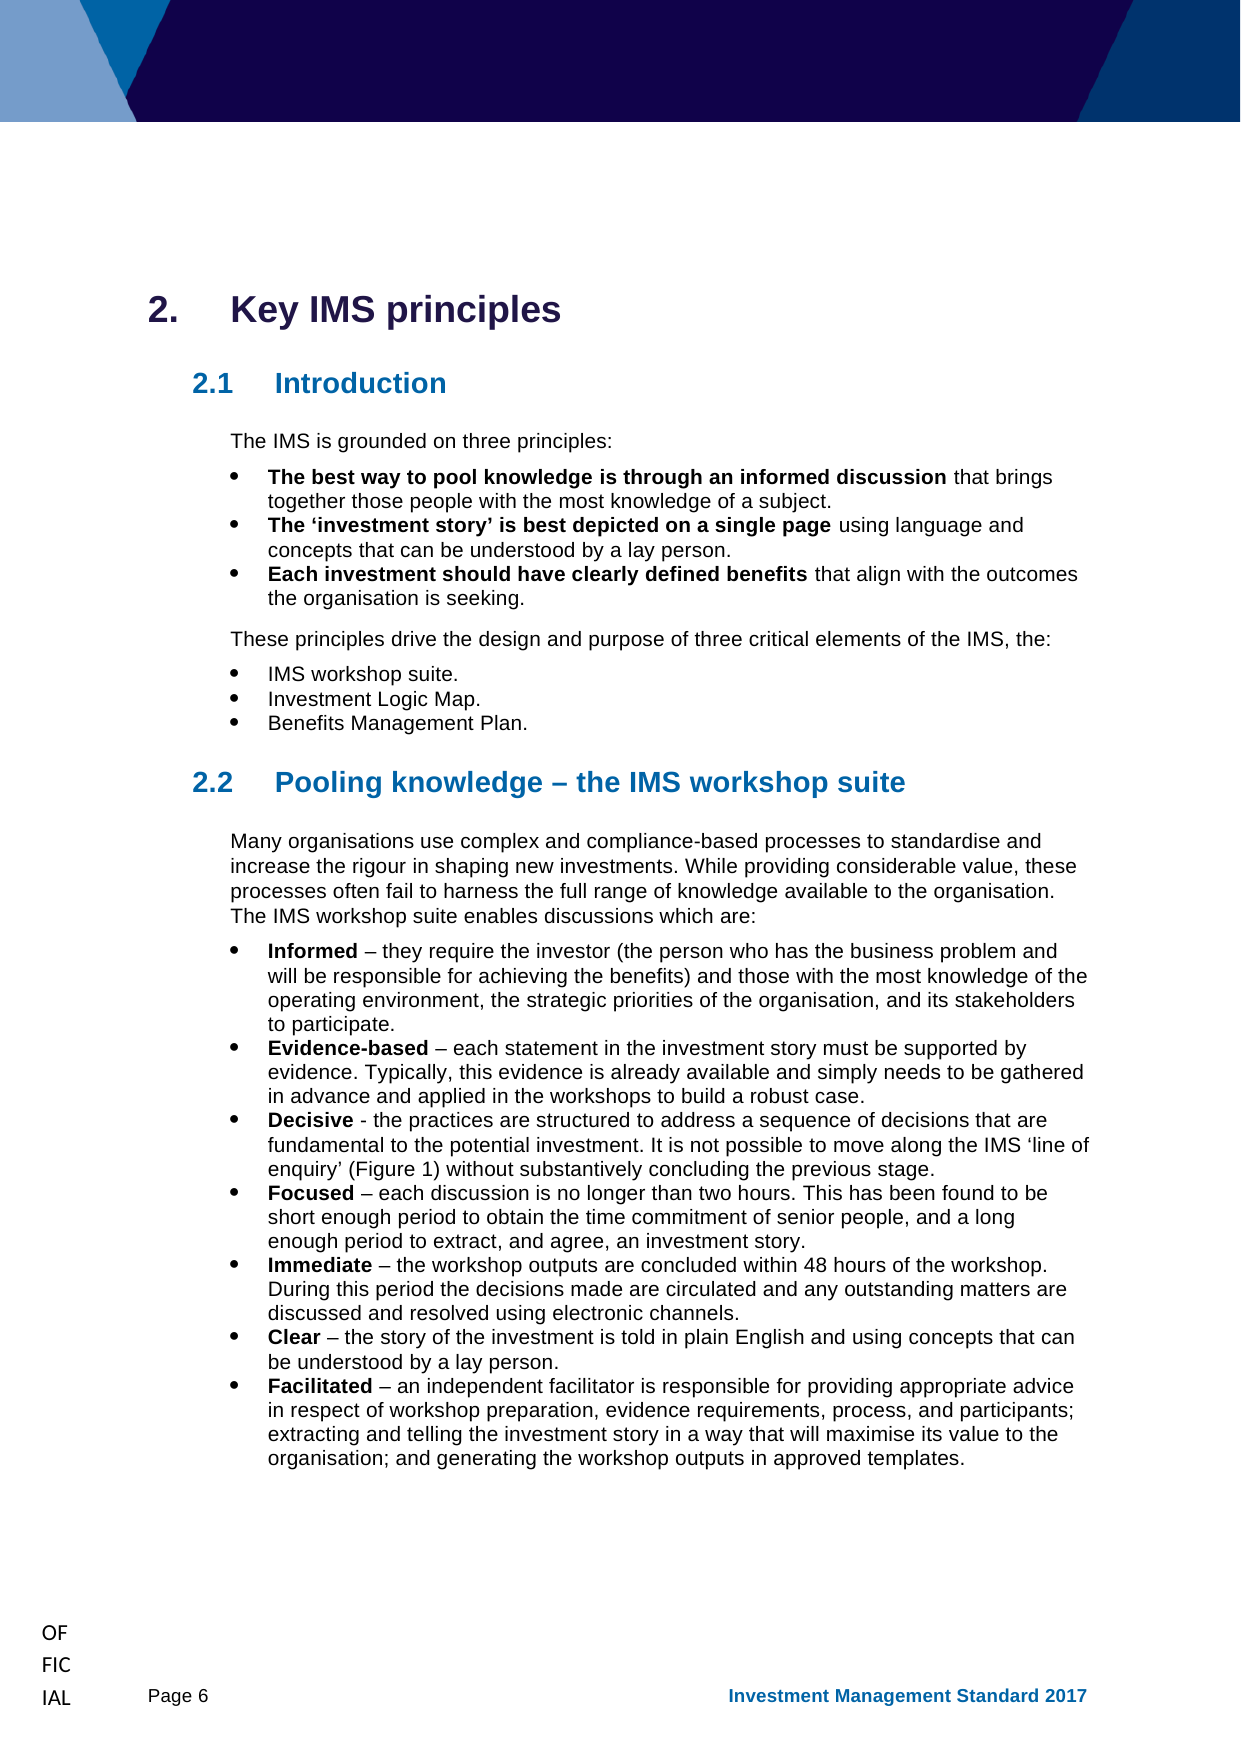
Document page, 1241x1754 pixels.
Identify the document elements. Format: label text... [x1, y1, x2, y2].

text Investment Logic Map. [230, 687, 1092, 711]
subtitle Introduction [192, 366, 1092, 399]
text The ‘investment story’ is best depicted on a single page using language and concepts that can be understood by a lay person. [230, 513, 1092, 562]
text The best way to pool knowledge is through an informed discussion that brings together those people with the most knowledge of a subject. [230, 465, 1092, 513]
text The IMS is grounded on three principles: [230, 429, 1092, 453]
text Each investment should have clearly defined benefits that align with the outcomes the organisation is seeking. [230, 562, 1092, 610]
text Facilitated – an independent facilitator is responsible for providing appropriate advice in respect of workshop preparation, evidence requirements, process, and participants; extracting and telling the investment story in a way that will maximise its value to the organisation; and generating the workshop outputs in approved templates. [230, 1374, 1092, 1470]
text Focused – each discussion is no longer than two hours. This has been found to be short enough period to obtain the time commitment of senior people, and a long enough period to extract, and agree, an investment story. [230, 1180, 1092, 1253]
subtitle Key IMS principles [148, 287, 1092, 330]
text Immediate – the workshop outputs are concluded within 48 hours of the workshop. During this period the decisions made are circulated and any outstanding matters are discussed and resolved using electronic channels. [230, 1253, 1092, 1325]
picture [0, 0, 1241, 122]
text Decisive - the practices are structured to address a sequence of decisions that are fundamental to the potential investment. It is not possible to move along the IMS ‘line of enquiry’ (Figure 1) without substantively concluding the previous stage. [230, 1108, 1092, 1180]
text Benefits Management Plan. [230, 711, 1092, 736]
text Many organisations use complex and compliance-based processes to standardise and increase the rigour in shaping new investments. While providing considerable value, these processes often fail to harness the full range of knowledge available to the organisation. The IMS workshop suite enables discussions which are: [230, 828, 1092, 928]
text Evidence-based – each statement in the investment story must be supported by evidence. Typically, this evidence is already available and simply needs to be gathered in advance and applied in the workshops to build a robust case. [230, 1036, 1092, 1108]
text Informed – they require the investor (the person who has the business problem and will be responsible for achieving the benefits) and those with the most knowledge of the operating environment, the strategic priorities of the organisation, and its stakeholders to participate. [230, 939, 1092, 1036]
subtitle Pooling knowledge – the IMS workshop suite [192, 765, 1092, 798]
text These principles drive the design and purpose of three critical elements of the IMS, the: [230, 627, 1092, 651]
text IMS workshop suite. [230, 662, 1092, 687]
text Clear – the story of the investment is told in plain English and using concepts that can be understood by a lay person. [230, 1325, 1092, 1374]
